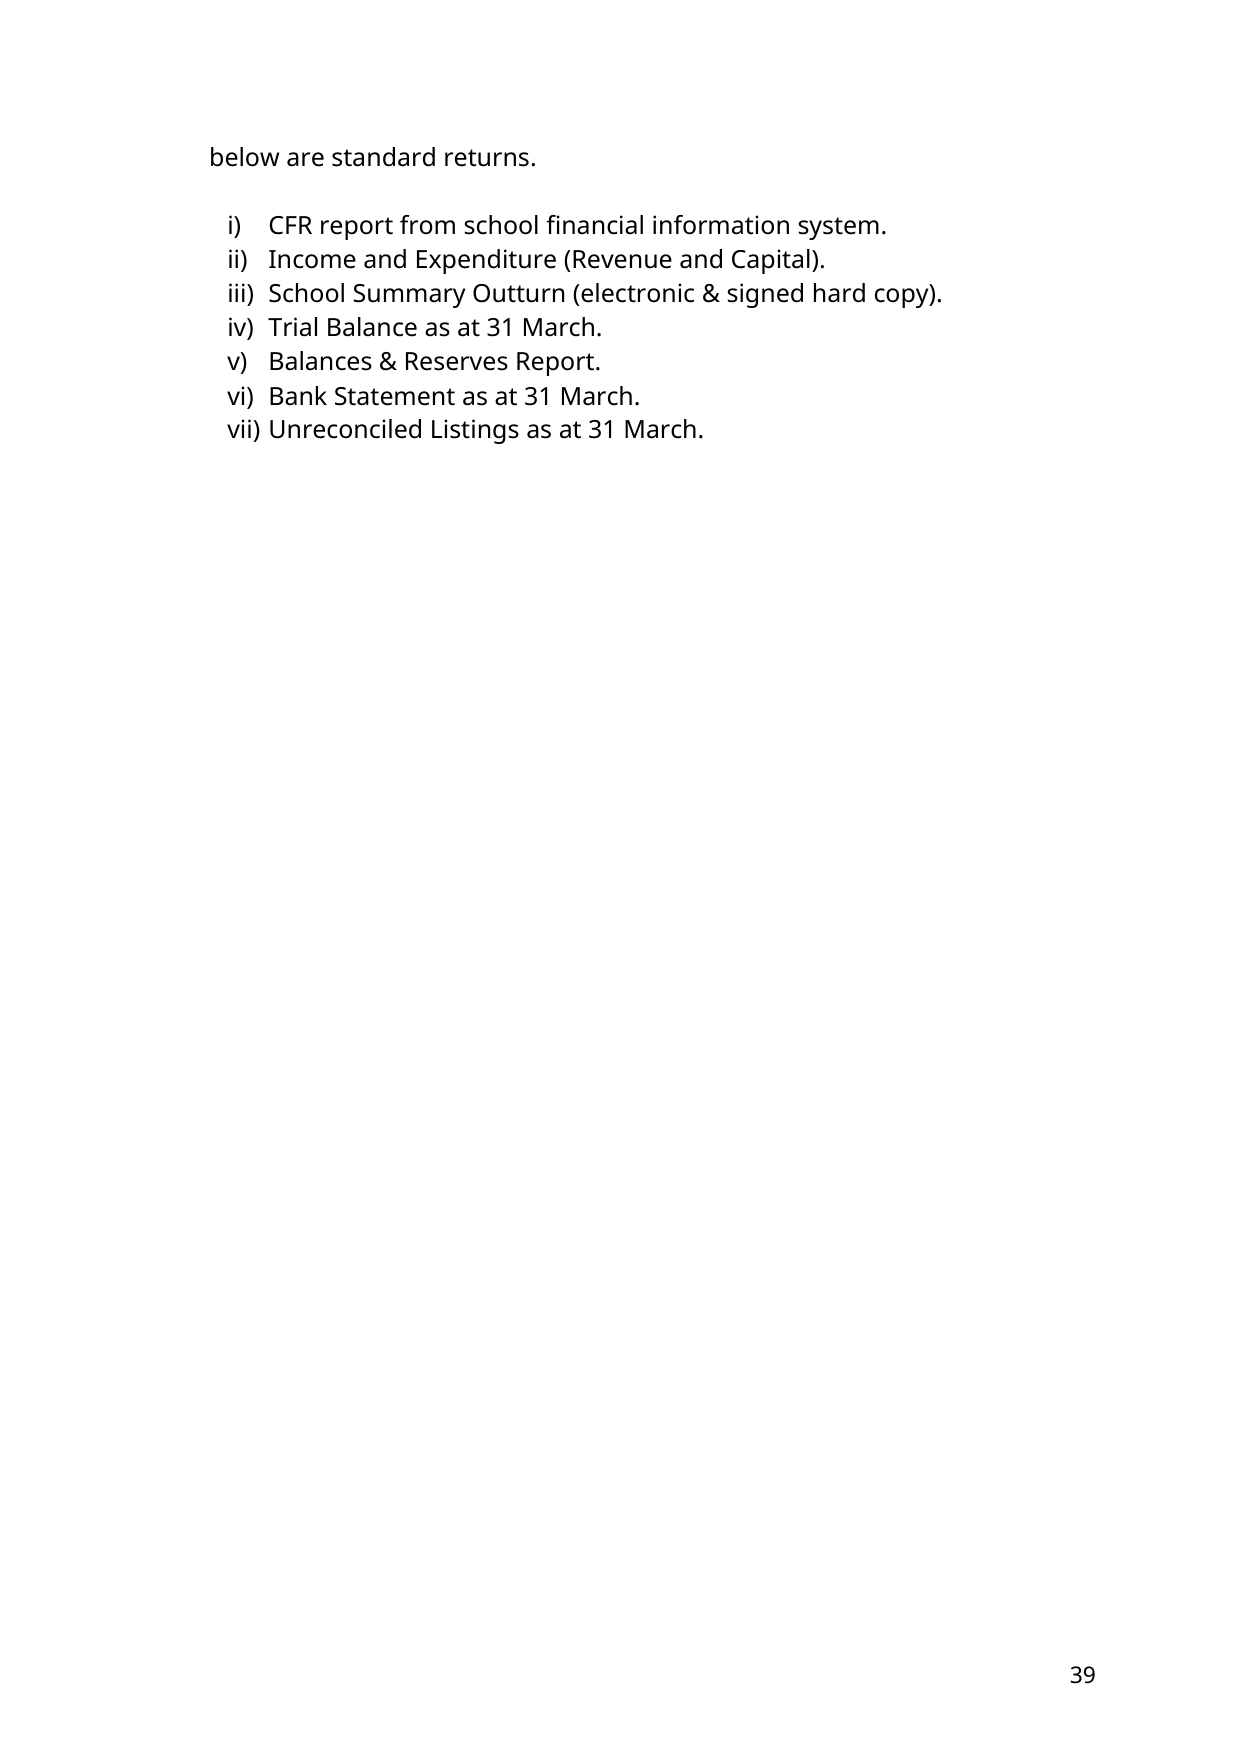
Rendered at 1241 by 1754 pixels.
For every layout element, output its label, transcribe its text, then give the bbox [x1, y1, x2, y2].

list Income and Expenditure (Revenue and Capital). [227, 242, 1103, 276]
list School Summary Outturn (electronic & signed hard copy). [227, 276, 1103, 310]
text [209, 139, 1091, 174]
list Unreconciled Listings as at 31 March. [227, 412, 1103, 446]
list CFR report from school financial information system. [227, 208, 1103, 242]
list Trial Balance as at 31 March. [227, 310, 1103, 344]
list Balances & Reserves Report. [227, 344, 1103, 378]
list Bank Statement as at 31 March. [227, 378, 1103, 412]
